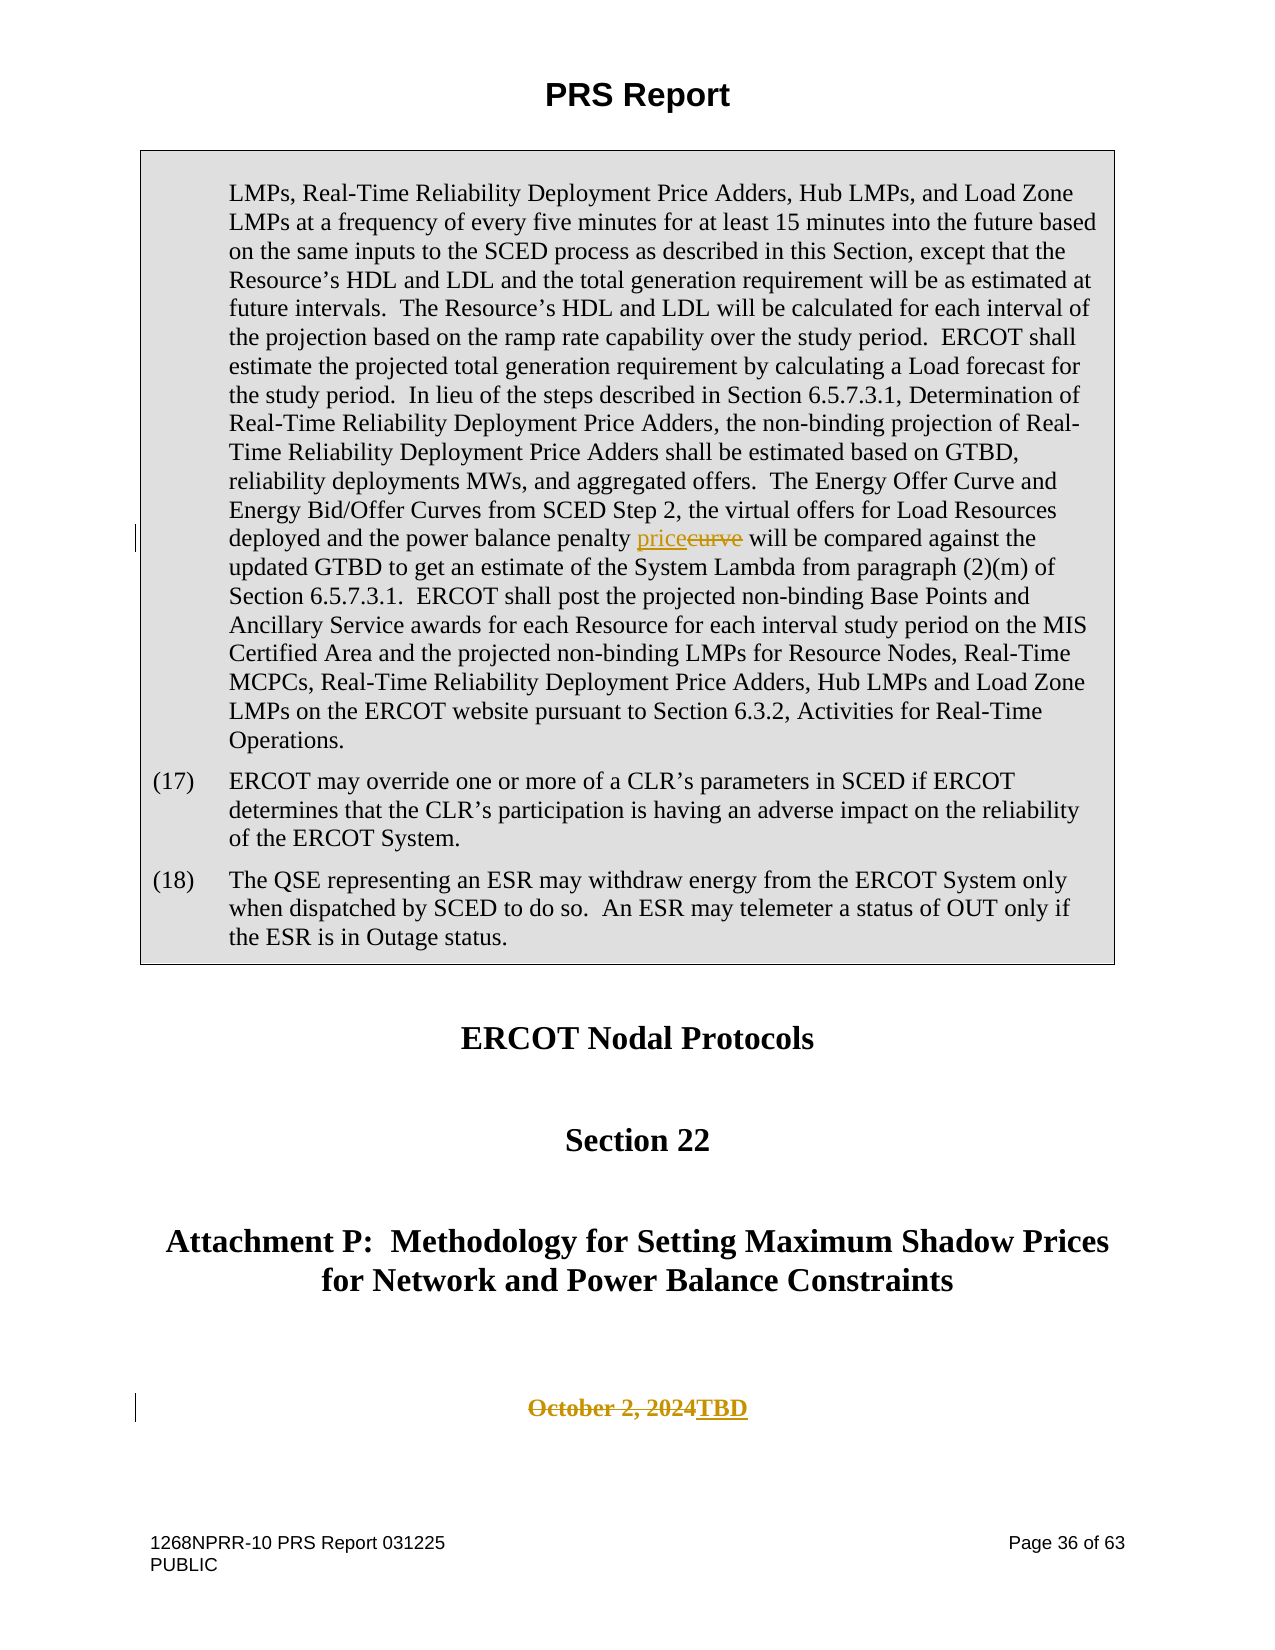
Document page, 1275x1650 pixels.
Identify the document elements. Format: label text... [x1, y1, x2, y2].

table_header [141, 151, 1114, 963]
text Attachment P: Methodology for Setting Maximum Shadow Prices for Network and Power Balance Constraints [150, 1222, 1125, 1298]
text Section 22 [150, 1120, 1125, 1158]
text ERCOT Nodal Protocols [150, 1018, 1125, 1057]
